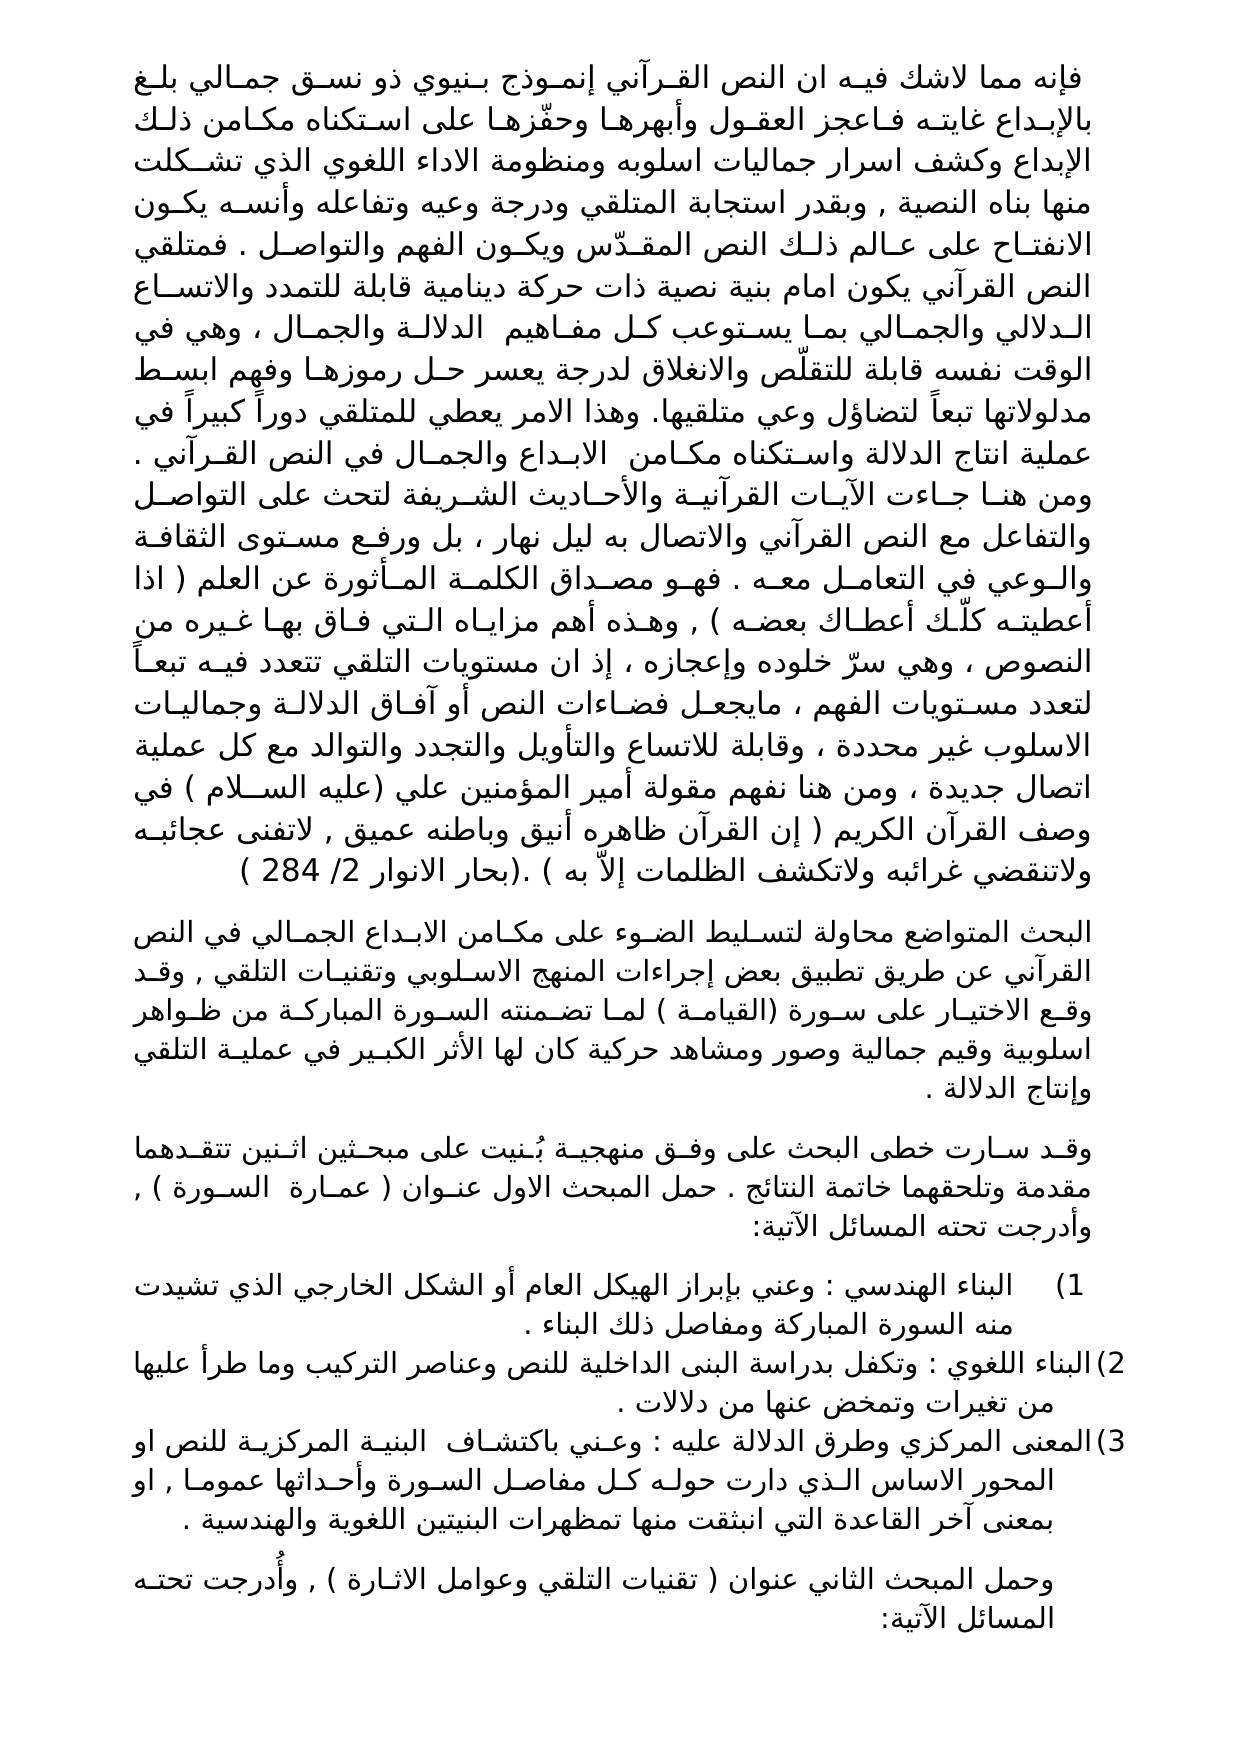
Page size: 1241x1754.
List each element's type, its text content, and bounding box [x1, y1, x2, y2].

list البناء الهندسي : وعني بإبراز الهيكل العام أو الشكل الخارجي الذي تشيدت منه السورة المباركة ومفاصل ذلك البناء . [133, 1269, 1055, 1342]
text وحمل المبحث الثاني عنوان ( تقنيات التلقي وعوامل الاثارة ) , وأُدرجت تحته المسائل الآتية: [133, 1562, 1055, 1635]
list المعنى المركزي وطرق الدلالة عليه : وعني باكتشاف البنية المركزية للنص او المحور الاساس الذي دارت حوله كل مفاصل السورة وأحداثها عموما , او بمعنى آخر القاعدة التي انبثقت منها تمظهرات البنيتين اللغوية والهندسية . [133, 1424, 1096, 1536]
text البحث المتواضع محاولة لتسليط الضوء على مكامن الابداع الجمالي في النص القرآني عن طريق تطبيق بعض إجراءات المنهج الاسلوبي وتقنيات التلقي , وقد وقع الاختيار على سورة (القيامة ) لما تضمنته السورة المباركة من ظواهر اسلوبية وقيم جمالية وصور ومشاهد حركية كان لها الأثر الكبير في عملية التلقي وإنتاج الدلالة . [133, 915, 1093, 1105]
list البناء اللغوي : وتكفل بدراسة البنى الداخلية للنص وعناصر التركيب وما طرأ عليها من تغيرات وتمخض عنها من دلالات . [133, 1347, 1096, 1419]
text وقد سارت خطى البحث على وفق منهجية بُنيت على مبحثين اثنين تتقدهما مقدمة وتلحقهما خاتمة النتائج . حمل المبحث الاول عنوان ( عمارة السورة ) , وأدرجت تحته المسائل الآتية: [133, 1131, 1093, 1243]
text فإنه مما لاشك فيه ان النص القرآني إنموذج بنيوي ذو نسق جمالي بلغ بالإبداع غايته فاعجز العقول وأبهرها وحفّزها على استكناه مكامن ذلك الإبداع وكشف اسرار جماليات اسلوبه ومنظومة الاداء اللغوي الذي تشكلت منها بناه النصية , وبقدر استجابة المتلقي ودرجة وعيه وتفاعله وأنسه يكون الانفتاح على عالم ذلك النص المقدّس ويكون الفهم والتواصل . فمتلقي النص القرآني يكون امام بنية نصية ذات حركة دينامية قابلة للتمدد والاتساع الدلالي والجمالي بما يستوعب كل مفاهيم الدلالة والجمال ، وهي في الوقت نفسه قابلة للتقلّص والانغلاق لدرجة يعسر حل رموزها وفهم ابسط مدلولاتها تبعاً لتضاؤل وعي متلقيها. وهذا الامر يعطي للمتلقي دوراً كبيراً في عملية انتاج الدلالة واستكناه مكامن الابداع والجمال في النص القرآني . ومن هنا جاءت الآيات القرآنية والأحاديث الشريفة لتحث على التواصل والتفاعل مع النص القرآني والاتصال به ليل نهار ، بل ورفع مستوى الثقافة والوعي في التعامل معه . فهو مصداق الكلمة المأثورة عن العلم ( اذا أعطيته كلّك أعطاك بعضه ) , وهذه أهم مزاياه التي فاق بها غيره من النصوص ، وهي سرّ خلوده وإعجازه ، إذ ان مستويات التلقي تتعدد فيه تبعاً لتعدد مستويات الفهم ، مايجعل فضاءات النص أو آفاق الدلالة وجماليات الاسلوب غير محددة ، وقابلة للاتساع والتأويل والتجدد والتوالد مع كل عملية اتصال جديدة ، ومن هنا نفهم مقولة أمير المؤمنين علي (عليه السلام ) في وصف القرآن الكريم ( إن القرآن ظاهره أنيق وباطنه عميق , لاتفنى عجائبه ولاتنقضي غرائبه ولاتكشف الظلمات إلاّ به ) .(بحار الانوار 2/ 284 ) [133, 59, 1093, 889]
